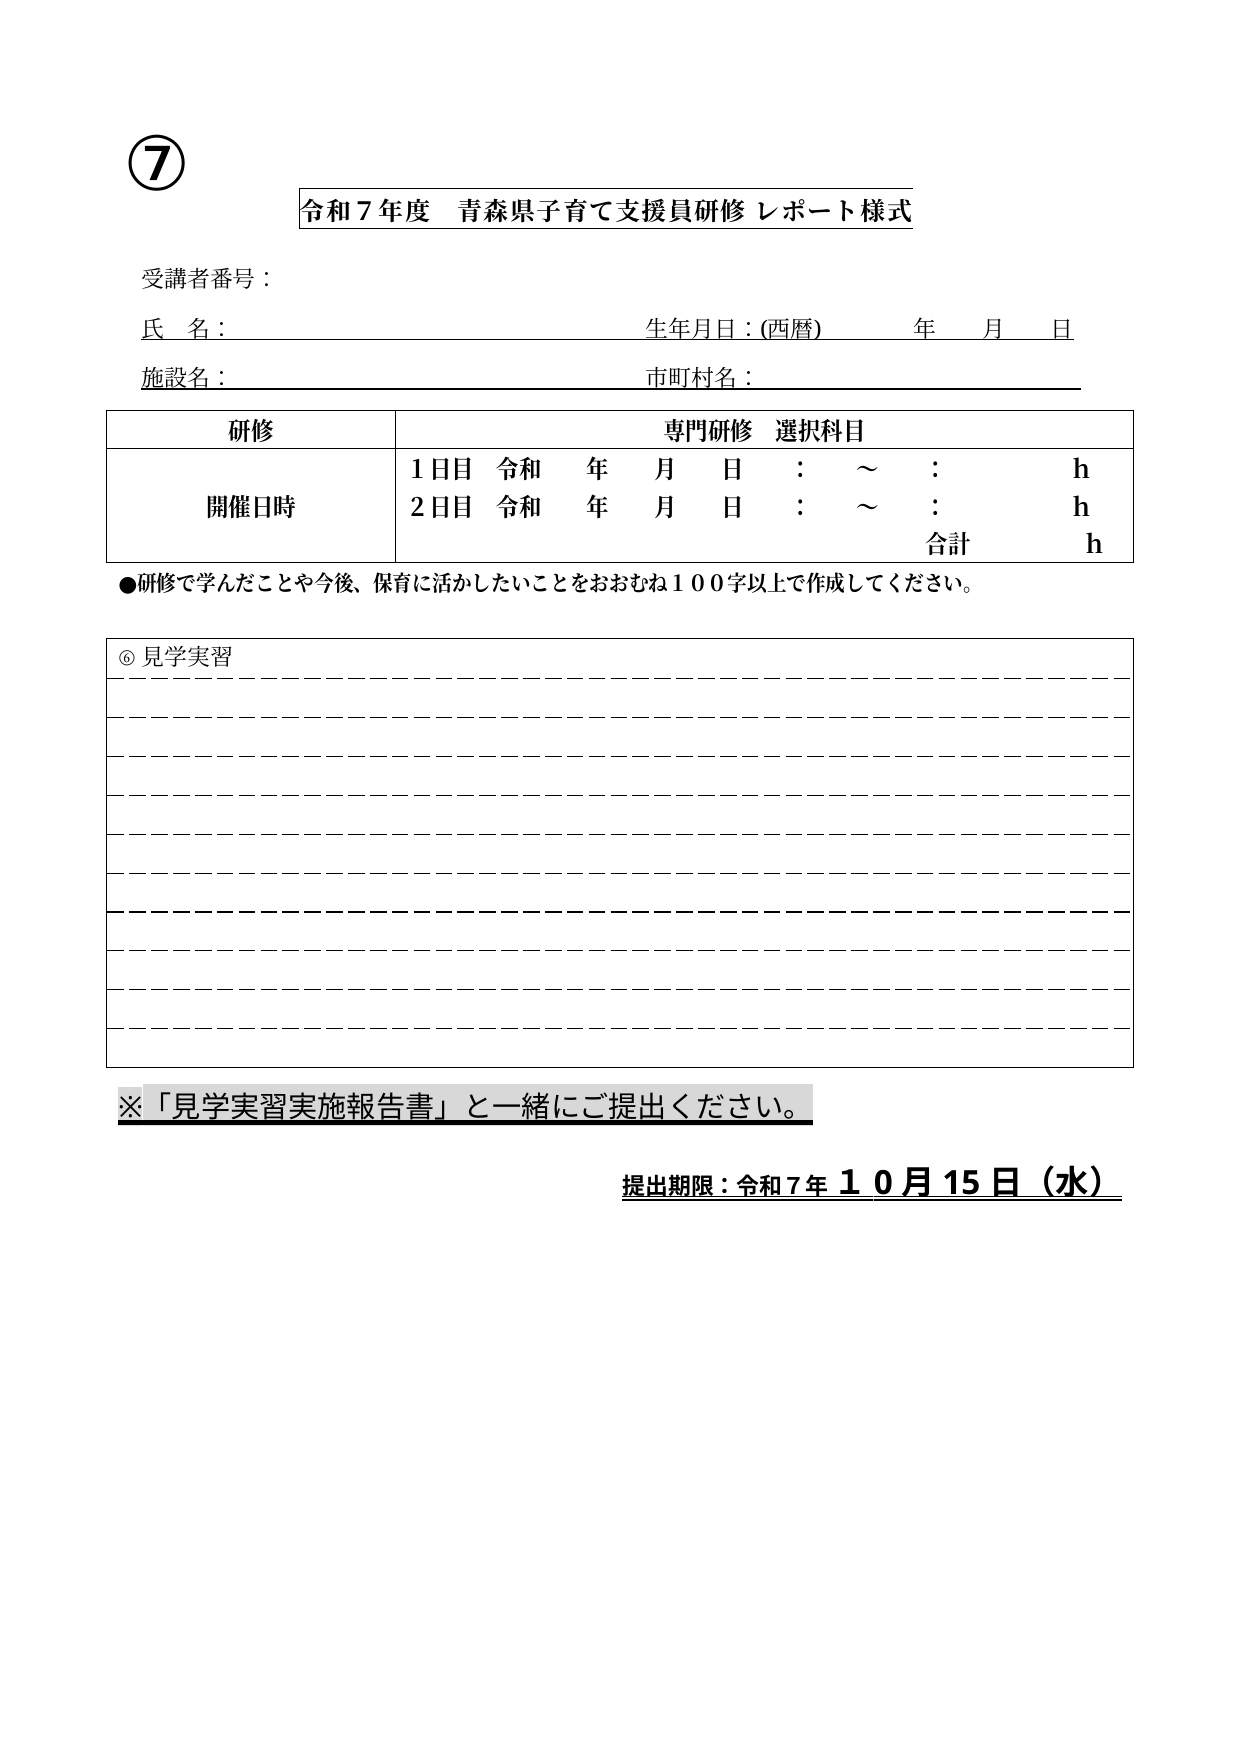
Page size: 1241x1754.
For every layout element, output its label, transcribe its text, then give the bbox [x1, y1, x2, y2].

table_header 研修 [107, 411, 395, 448]
table_cell [107, 678, 1133, 717]
table_cell [107, 717, 1133, 756]
table_cell [107, 989, 1133, 1028]
text 氏 名： 生年月日：(西暦) 年 月 日 [118, 311, 1122, 344]
text 令和７年度 青森県子育て支援員研修 レポート様式 [51, 171, 1159, 246]
table_cell [107, 911, 1133, 950]
text 提出期限：令和７年 １0 月 15 日（水） [118, 1143, 1122, 1218]
table_cell [107, 1028, 1133, 1067]
table_cell 開催日時 [107, 449, 395, 562]
text ※「見学実習実施報告書」と一緒にご提出ください。 [118, 1068, 1122, 1143]
table_header ⑥ 見学実習 [107, 639, 1133, 678]
table_cell [107, 834, 1133, 872]
table_header 専門研修 選択科目 [396, 411, 1133, 448]
table_cell [107, 756, 1133, 795]
table_cell １日目 令和 年 月 日 ： ～ ： ｈ ２日目 令和 年 月 日 ： ～ ： ｈ 合計 ｈ [396, 449, 1133, 562]
table_cell [107, 950, 1133, 989]
text 施設名： 市町村名： [118, 360, 1122, 393]
table_cell [107, 795, 1133, 834]
text ●研修で学んだことや今後、保育に活かしたいことをおおむね１００字以上で作成してください。 [118, 563, 1122, 600]
table_cell [107, 873, 1133, 911]
text 受講者番号： [118, 261, 1122, 294]
